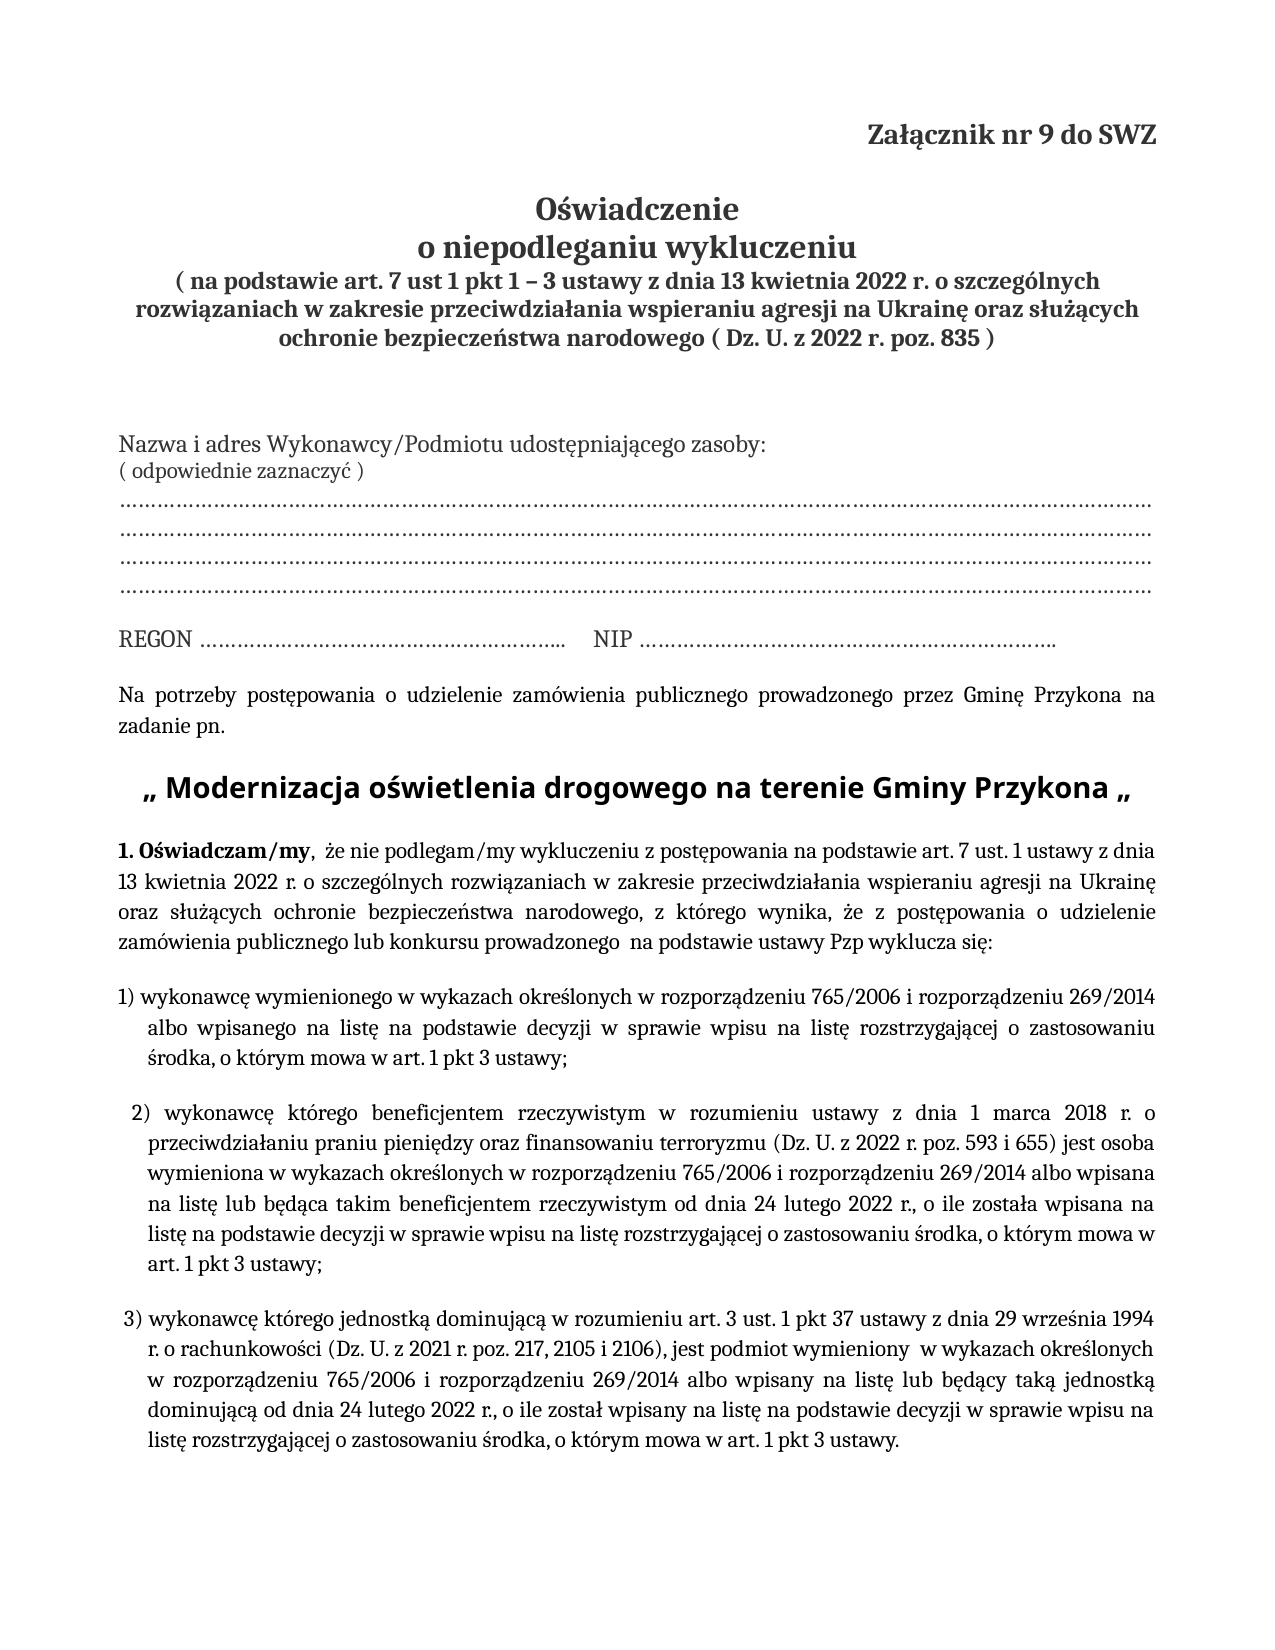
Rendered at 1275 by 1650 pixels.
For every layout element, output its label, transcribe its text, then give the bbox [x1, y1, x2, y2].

text Załącznik nr 9 do SWZ [118, 118, 1157, 152]
text ( odpowiednie zaznaczyć ) [118, 458, 1157, 485]
text 1) wykonawcę wymienionego w wykazach określonych w rozporządzeniu 765/2006 i rozporządzeniu 269/2014 albo wpisanego na listę na podstawie decyzji w sprawie wpisu na listę rozstrzygającej o zastosowaniu środka, o którym mowa w art. 1 pkt 3 ustawy; [118, 1010, 1157, 1071]
text ( na podstawie art. 7 ust 1 pkt 1 – 3 ustawy z dnia 13 kwietnia 2022 r. o szczególnych rozwiązaniach w zakresie przeciwdziałania wspieraniu agresji na Ukrainę oraz służących ochronie bezpieczeństwa narodowego ( Dz. U. z 2022 r. poz. 835 ) [118, 267, 1157, 353]
text ………………………………………………………………………………………………………………………………………………………………………………………………………………………………………………………………………………………………………………………………………………………………………………………………………………………………………………………………………………………………………………………………………………………………………………………………………… [118, 485, 1157, 600]
text Oświadczenie [118, 190, 1157, 228]
text Nazwa i adres Wykonawcy/Podmiotu udostępniającego zasoby: [118, 429, 1157, 458]
text REGON ………………………………………………….. NIP …………………………………………………………. [118, 625, 1157, 653]
text o niepodleganiu wykluczeniu [118, 228, 1157, 267]
text Na potrzeby postępowania o udzielenie zamówienia publicznego prowadzonego przez Gminę Przykona na zadanie pn. [118, 708, 1157, 739]
text „ Modernizacja oświetlenia drogowego na terenie Gminy Przykona „ [118, 768, 1157, 807]
text 3) wykonawcę którego jednostką dominującą w rozumieniu art. 3 ust. 1 pkt 37 ustawy z dnia 29 września 1994 r. o rachunkowości (Dz. U. z 2021 r. poz. 217, 2105 i 2106), jest podmiot wymieniony w wykazach określonych w rozporządzeniu 765/2006 i rozporządzeniu 269/2014 albo wpisany na listę lub będący taką jednostką dominującą od dnia 24 lutego 2022 r., o ile został wpisany na listę na podstawie decyzji w sprawie wpisu na listę rozstrzygającej o zastosowaniu środka, o którym mowa w art. 1 pkt 3 ustawy. [118, 1332, 1157, 1453]
text 2) wykonawcę którego beneficjentem rzeczywistym w rozumieniu ustawy z dnia 1 marca 2018 r. o przeciwdziałaniu praniu pieniędzy oraz finansowaniu terroryzmu (Dz. U. z 2022 r. poz. 593 i 655) jest osoba wymieniona w wykazach określonych w rozporządzeniu 765/2006 i rozporządzeniu 269/2014 albo wpisana na listę lub będąca takim beneficjentem rzeczywistym od dnia 24 lutego 2022 r., o ile została wpisana na listę na podstawie decyzji w sprawie wpisu na listę rozstrzygającej o zastosowaniu środka, o którym mowa w art. 1 pkt 3 ustawy; [118, 1126, 1157, 1277]
text 1. Oświadczam/my, że nie podlegam/my wykluczeniu z postępowania na podstawie art. 7 ust. 1 ustawy z dnia 13 kwietnia 2022 r. o szczególnych rozwiązaniach w zakresie przeciwdziałania wspieraniu agresji na Ukrainę oraz służących ochronie bezpieczeństwa narodowego, z którego wynika, że z postępowania o udzielenie zamówienia publicznego lub konkursu prowadzonego na podstawie ustawy Pzp wyklucza się: [118, 925, 1157, 955]
